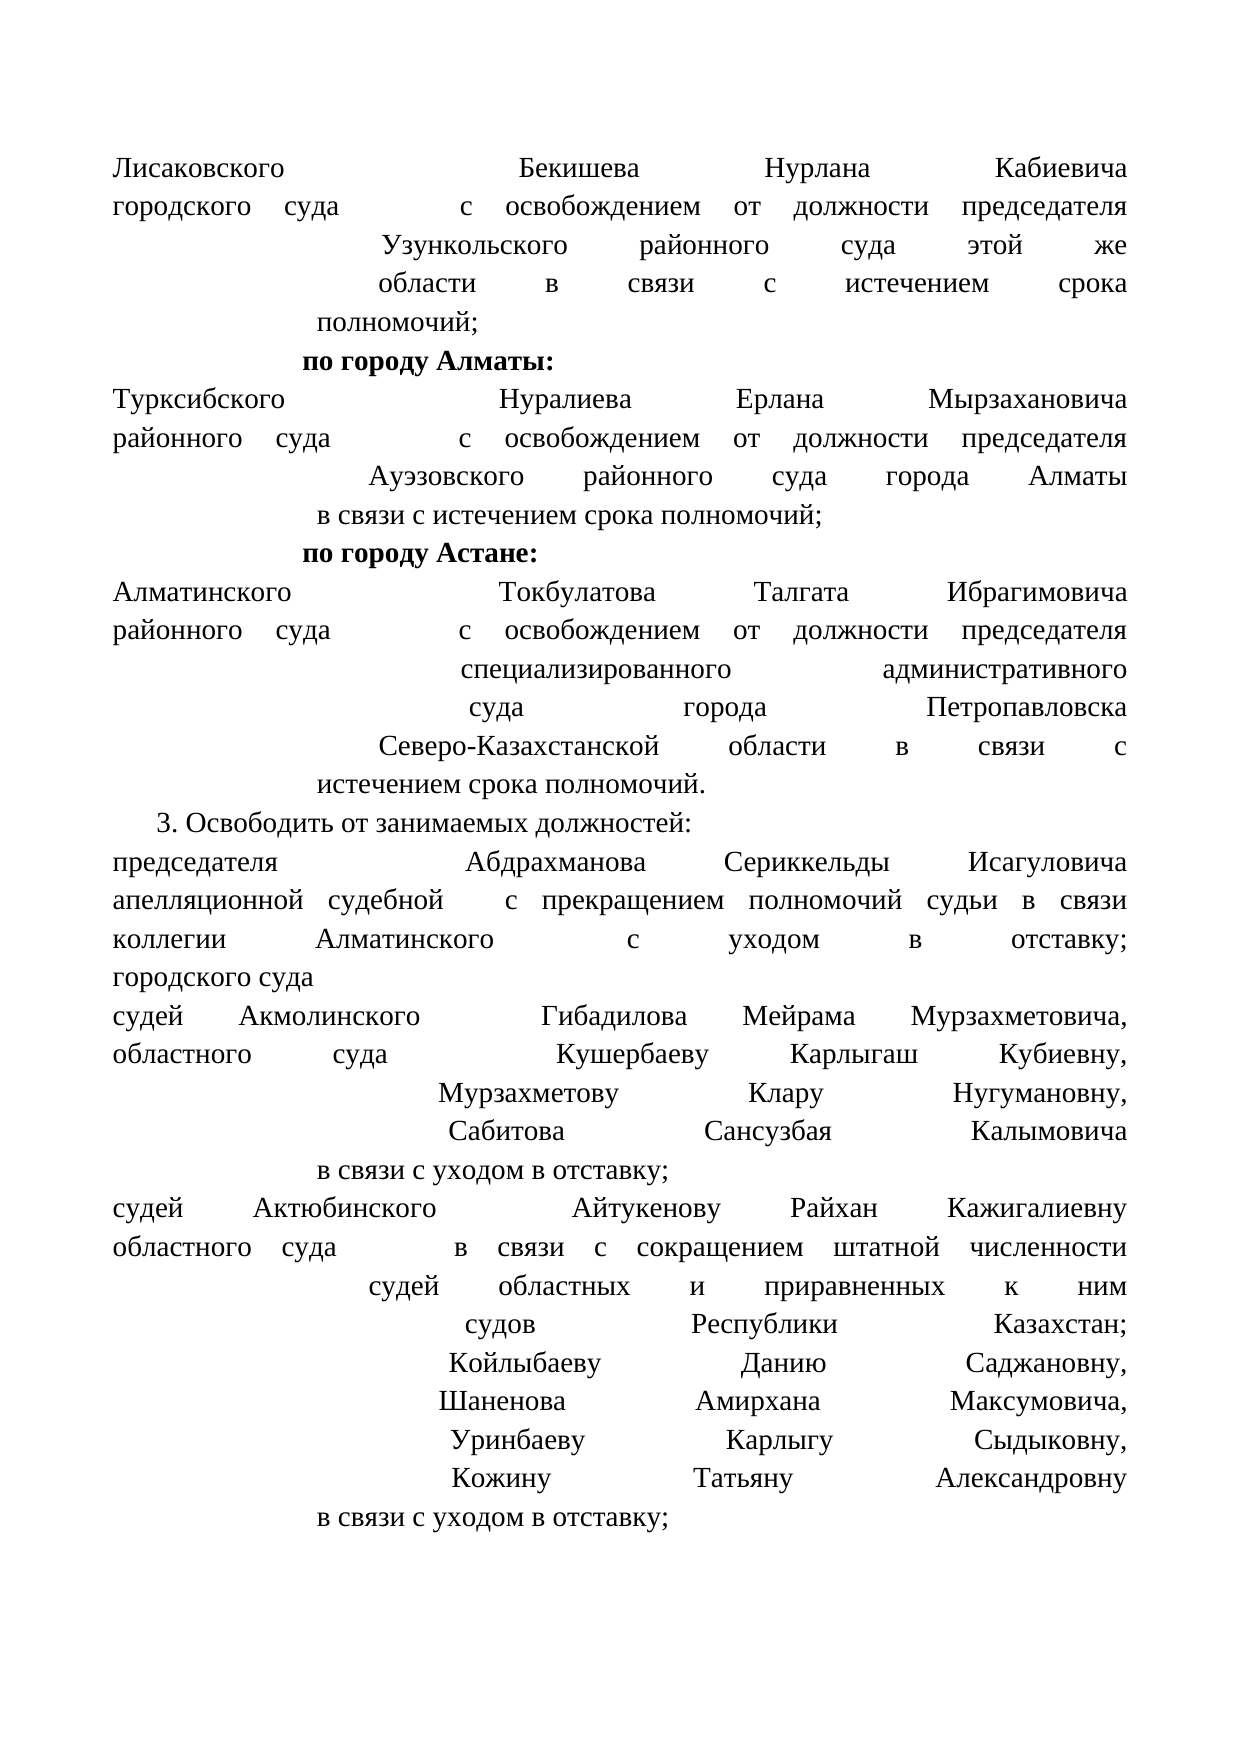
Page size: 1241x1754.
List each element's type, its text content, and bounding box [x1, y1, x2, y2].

text 3. Освободить от занимаемых должностей: [112, 805, 1128, 839]
text судей Актюбинского Айтукенову Райхан Кажигалиевну областного суда в связи с сокращением штатной численности судей областных и приравненных к ним судов Республики Казахстан; Койлыбаеву Данию Саджановну, Шаненова Амирхана Максумовича, Уринбаеву Карлыгу Сыдыковну, Кожину Татьяну Александровну в связи с уходом в отставку; [112, 1191, 1128, 1532]
text по городу Алматы: [112, 343, 1128, 376]
text председателя Абдрахманова Сериккельды Исагуловича апелляционной судебной с прекращением полномочий судьи в связи коллегии Алматинского с уходом в отставку; городского суда [112, 844, 1128, 993]
text Алматинского Tокбулатова Талгата Ибрагимовича районного суда с освобождением от должности председателя специализированного административного суда города Петропавловска Северо-Казахстанской области в связи с истечением срока полномочий. [112, 574, 1128, 800]
text Турксибского Нуралиева Ерлана Мырзахановича районного суда с освобождением от должности председателя Ауэзовского районного суда города Алматы в связи с истечением срока полномочий; [112, 381, 1128, 530]
text по городу Астане: [112, 535, 1128, 569]
text судей Акмолинского Гибадилова Мейрама Мурзахметовича, областного суда Кушербаеву Карлыгаш Кубиевну, Мурзахметову Клару Нугумановну, Сабитова Сансузбая Калымовича в связи с уходом в отставку; [112, 998, 1128, 1186]
text Лисаковского Бекишева Нурлана Кабиевича городского суда с освобождением от должности председателя Узункольского районного суда этой же области в связи с истечением срока полномочий; [112, 150, 1128, 338]
